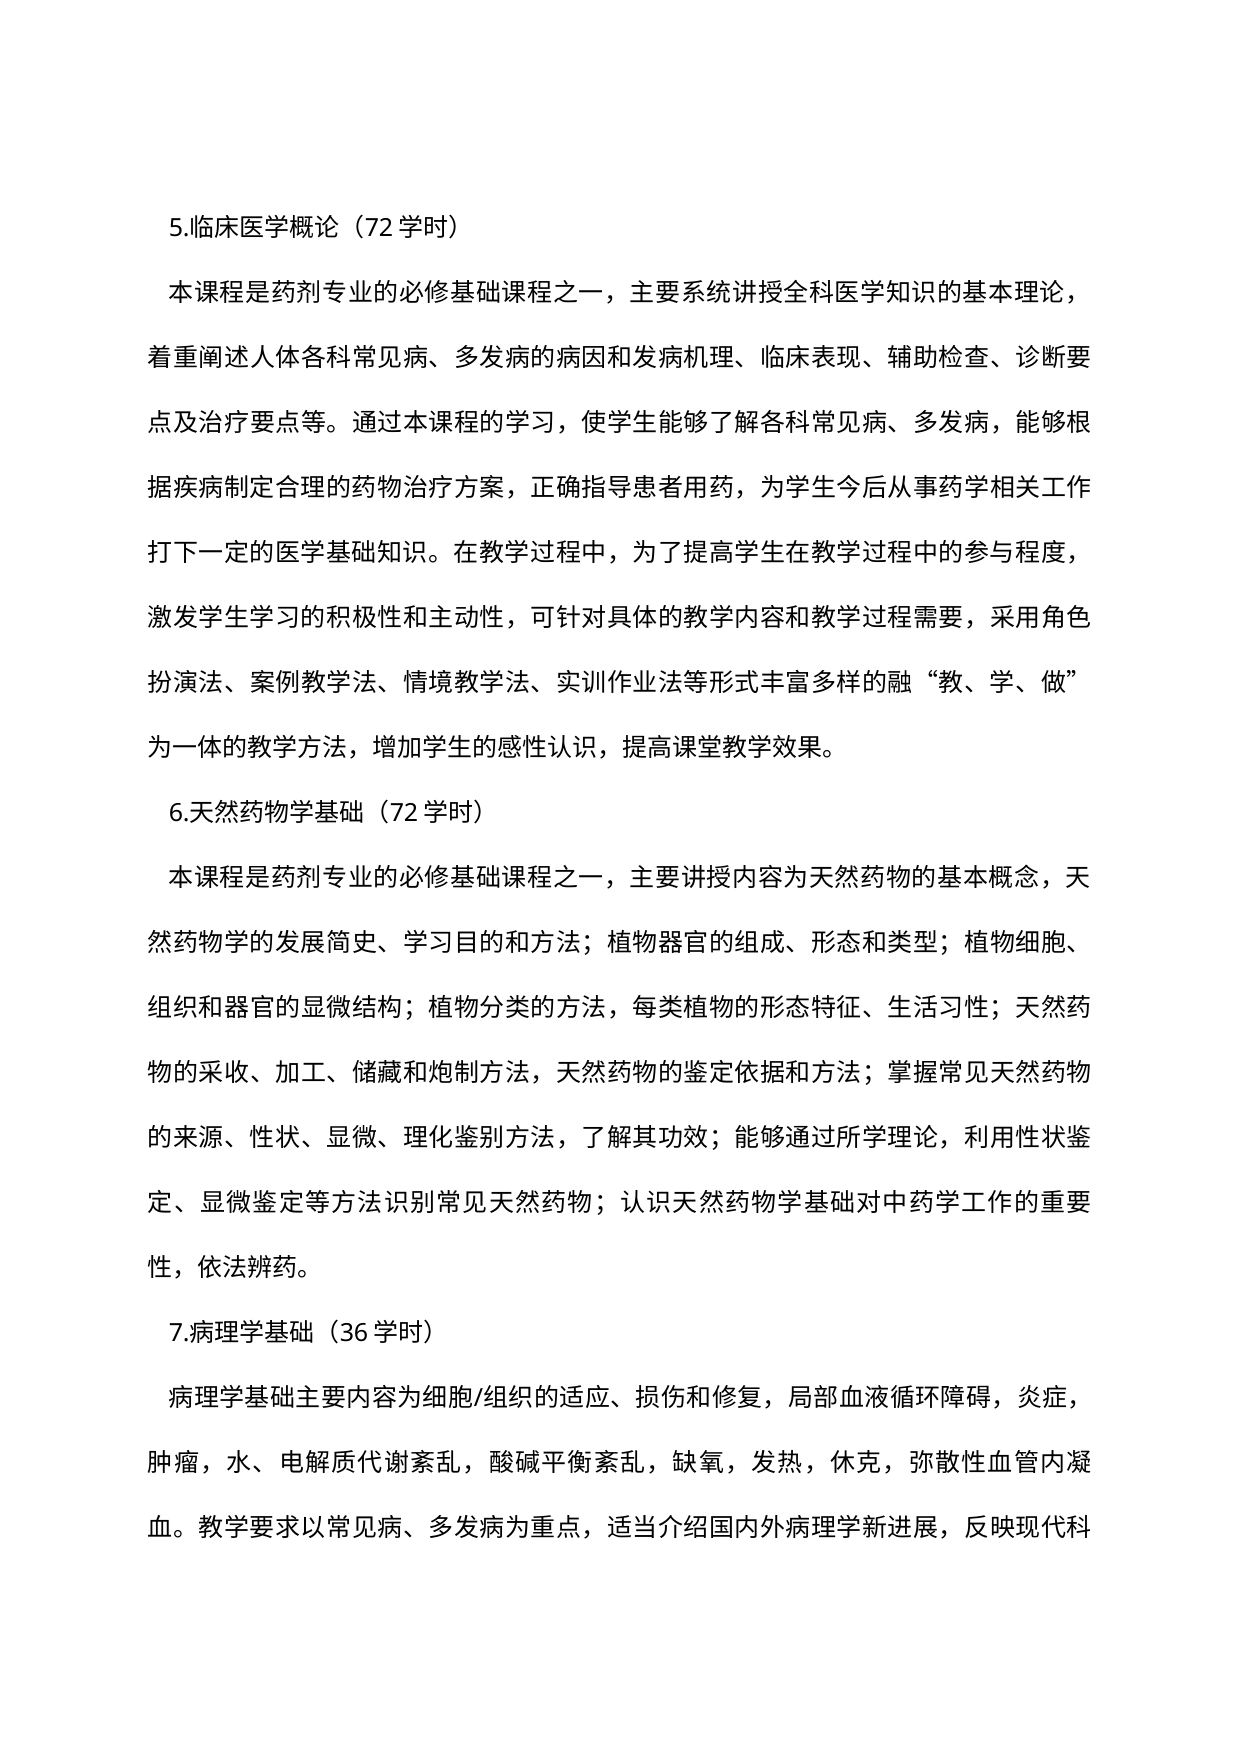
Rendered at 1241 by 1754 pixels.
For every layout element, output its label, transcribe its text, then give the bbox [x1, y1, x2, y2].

text 5.临床医学概论（72学时） [148, 193, 1093, 258]
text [148, 1363, 1093, 1558]
text 本课程是药剂专业的必修基础课程之一，主要系统讲授全科医学知识的基本理论，着重阐述人体各科常见病、多发病的病因和发病机理、临床表现、辅助检查、诊断要点及治疗要点等。通过本课程的学习，使学生能够了解各科常见病、多发病，能够根据疾病制定合理的药物治疗方案，正确指导患者用药，为学生今后从事药学相关工作打下一定的医学基础知识。在教学过程中，为了提高学生在教学过程中的参与程度，激发学生学习的积极性和主动性，可针对具体的教学内容和教学过程需要，采用角色扮演法、案例教学法、情境教学法、实训作业法等形式丰富多样的融“教、学、做”为一体的教学方法，增加学生的感性认识，提高课堂教学效果。 [148, 258, 1093, 778]
text 7.病理学基础（36学时） [148, 1298, 1093, 1363]
text 6.天然药物学基础（72学时） [148, 778, 1093, 843]
text 本课程是药剂专业的必修基础课程之一，主要讲授内容为天然药物的基本概念，天然药物学的发展简史、学习目的和方法；植物器官的组成、形态和类型；植物细胞、组织和器官的显微结构；植物分类的方法，每类植物的形态特征、生活习性；天然药物的采收、加工、储藏和炮制方法，天然药物的鉴定依据和方法；掌握常见天然药物的来源、性状、显微、理化鉴别方法，了解其功效；能够通过所学理论，利用性状鉴定、显微鉴定等方法识别常见天然药物；认识天然药物学基础对中药学工作的重要性，依法辨药。 [148, 843, 1093, 1298]
